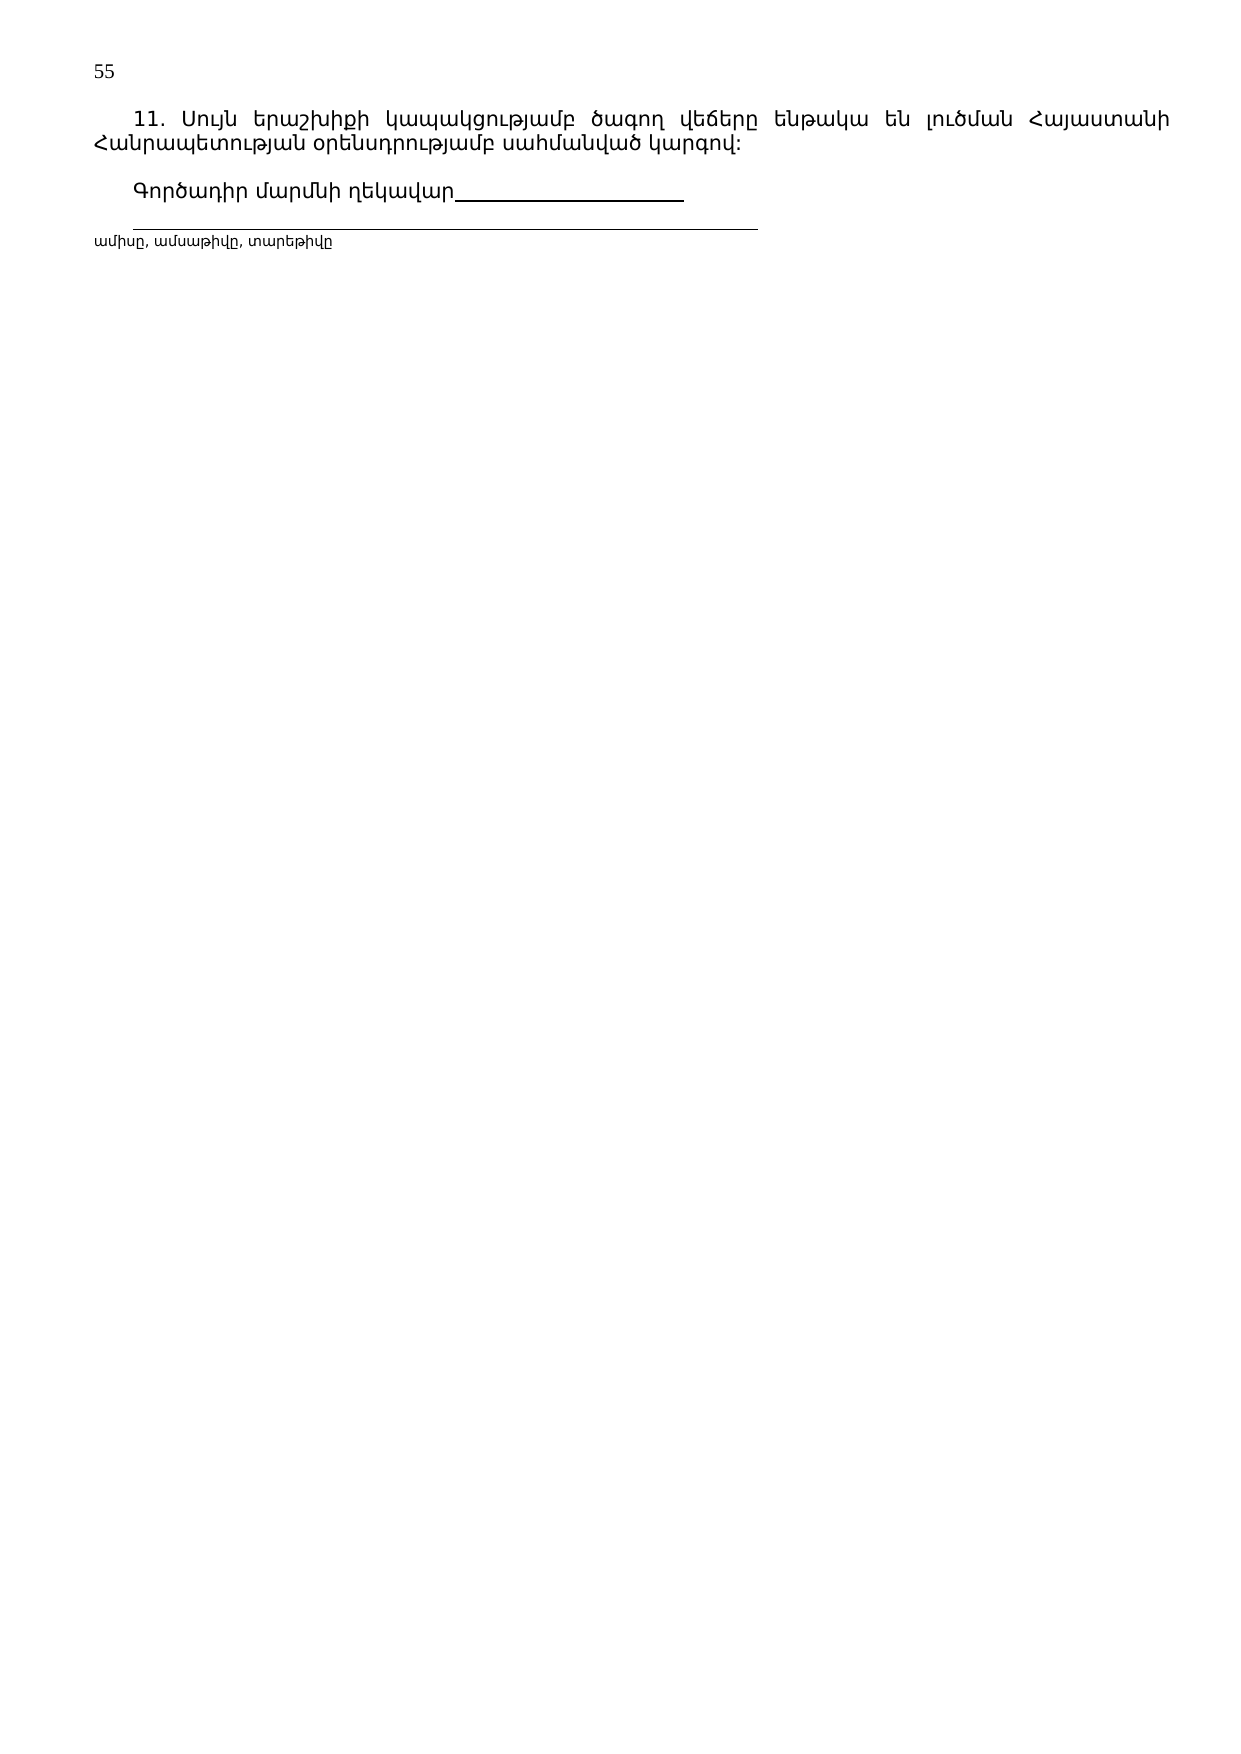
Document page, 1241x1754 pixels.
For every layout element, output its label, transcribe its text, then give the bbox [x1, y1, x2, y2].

text Գործադիր մարմնի ղեկավար [94, 179, 1171, 204]
text ամիսը, ամսաթիվը, տարեթիվը [94, 232, 1171, 262]
text 11. Սույն երաշխիքի կապակցությամբ ծագող վեճերը ենթակա են լուծման Հայաստանի Հանրապետության օրենսդրությամբ սահմանված կարգով: [94, 107, 1171, 155]
